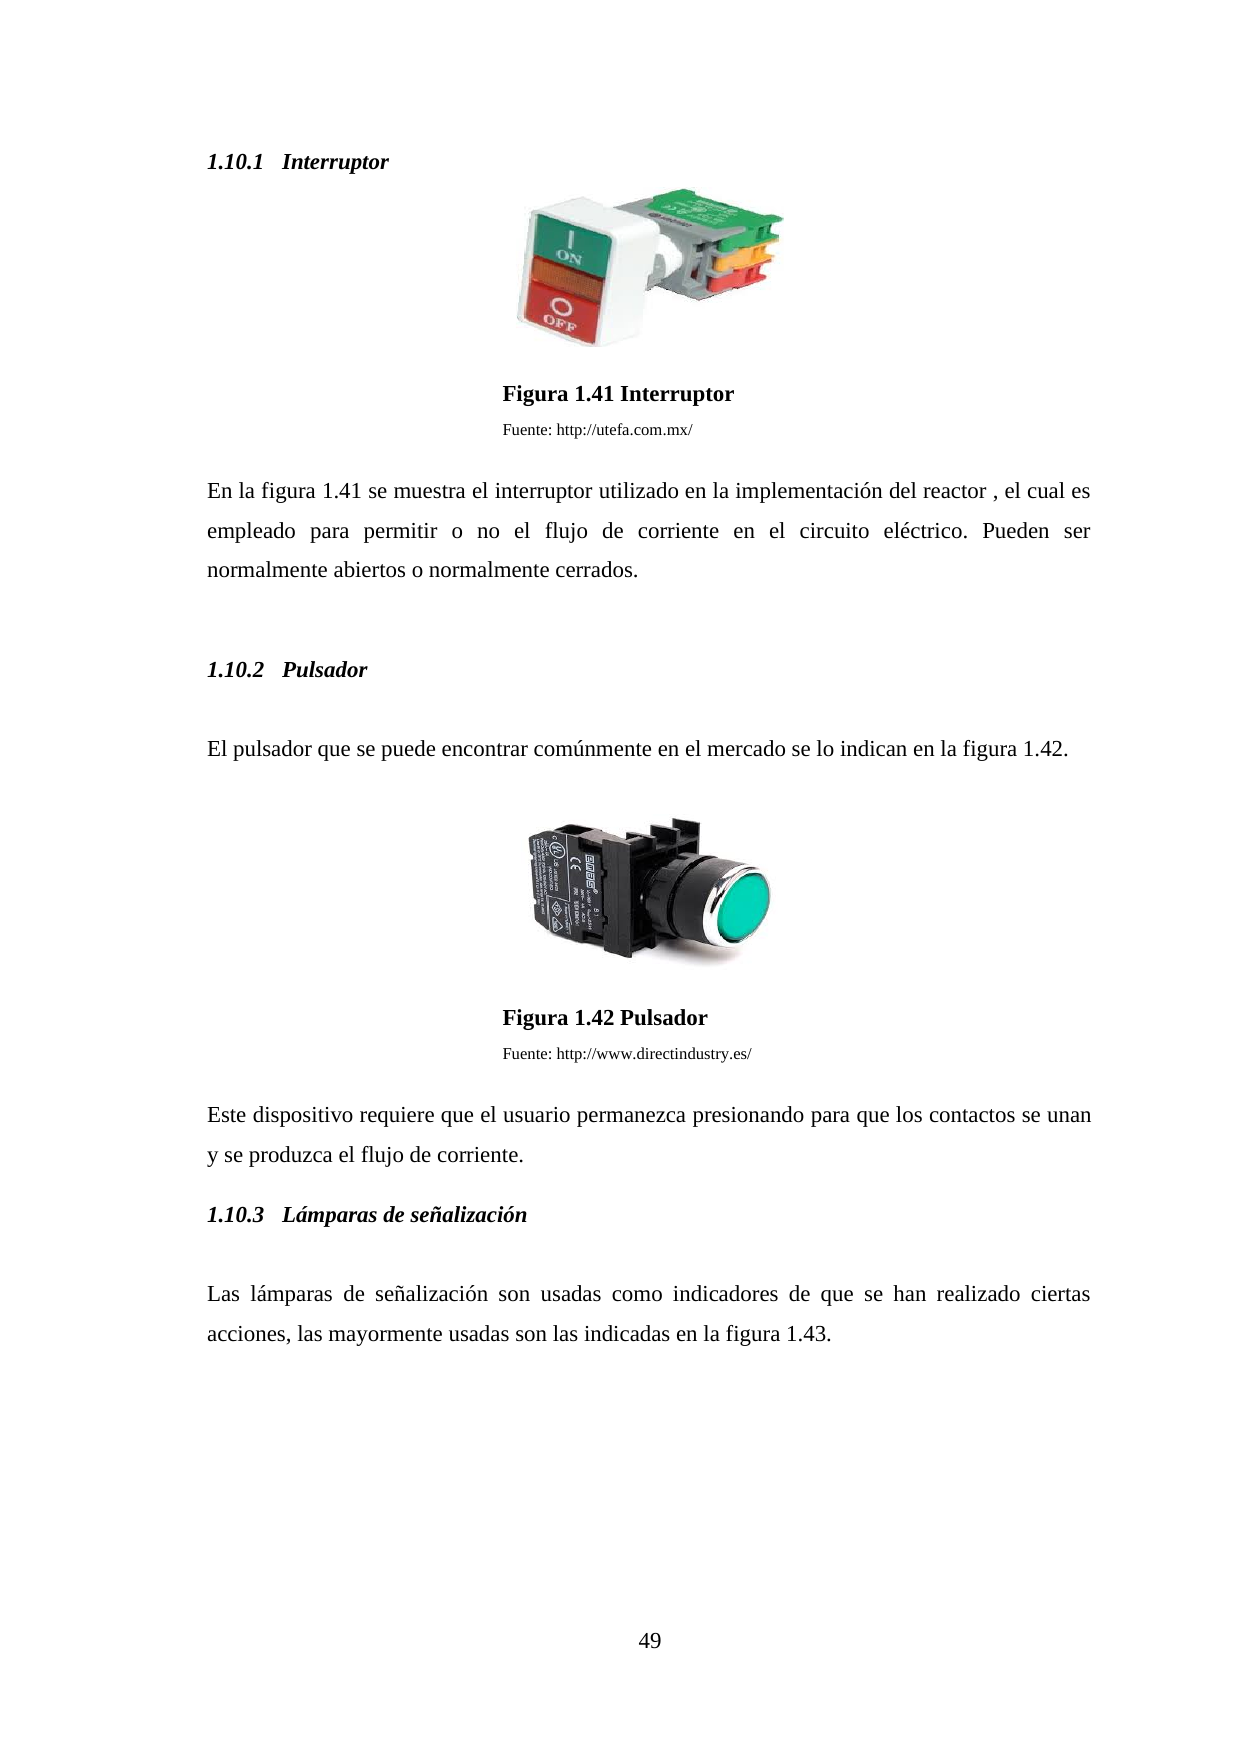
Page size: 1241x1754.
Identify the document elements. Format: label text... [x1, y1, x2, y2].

text En la figura 1.41 se muestra el interruptor utilizado en la implementación del reactor , el cual es empleado para permitir o no el flujo de corriente en el circuito eléctrico. Pueden ser normalmente abiertos o normalmente cerrados. [207, 477, 1092, 583]
text Este dispositivo requiere que el usuario permanezca presionando para que los contactos se unan y se produzca el flujo de corriente. [207, 1101, 1092, 1167]
subtitle Lámparas de señalización [207, 1201, 1092, 1227]
text El pulsador que se puede encontrar comúnmente en el mercado se lo indican en la figura 1.42. [207, 735, 1092, 762]
text Fuente: http://www.directindustry.es/ [502, 1044, 1092, 1063]
subtitle Interruptor [207, 148, 1092, 174]
text Fuente: http://utefa.com.mx/ [502, 420, 1092, 439]
text Las lámparas de señalización son usadas como indicadores de que se han realizado ciertas acciones, las mayormente usadas son las indicadas en la figura 1.43. [207, 1280, 1092, 1346]
picture [515, 187, 784, 347]
picture [521, 814, 779, 971]
subtitle Pulsador [207, 656, 1092, 683]
